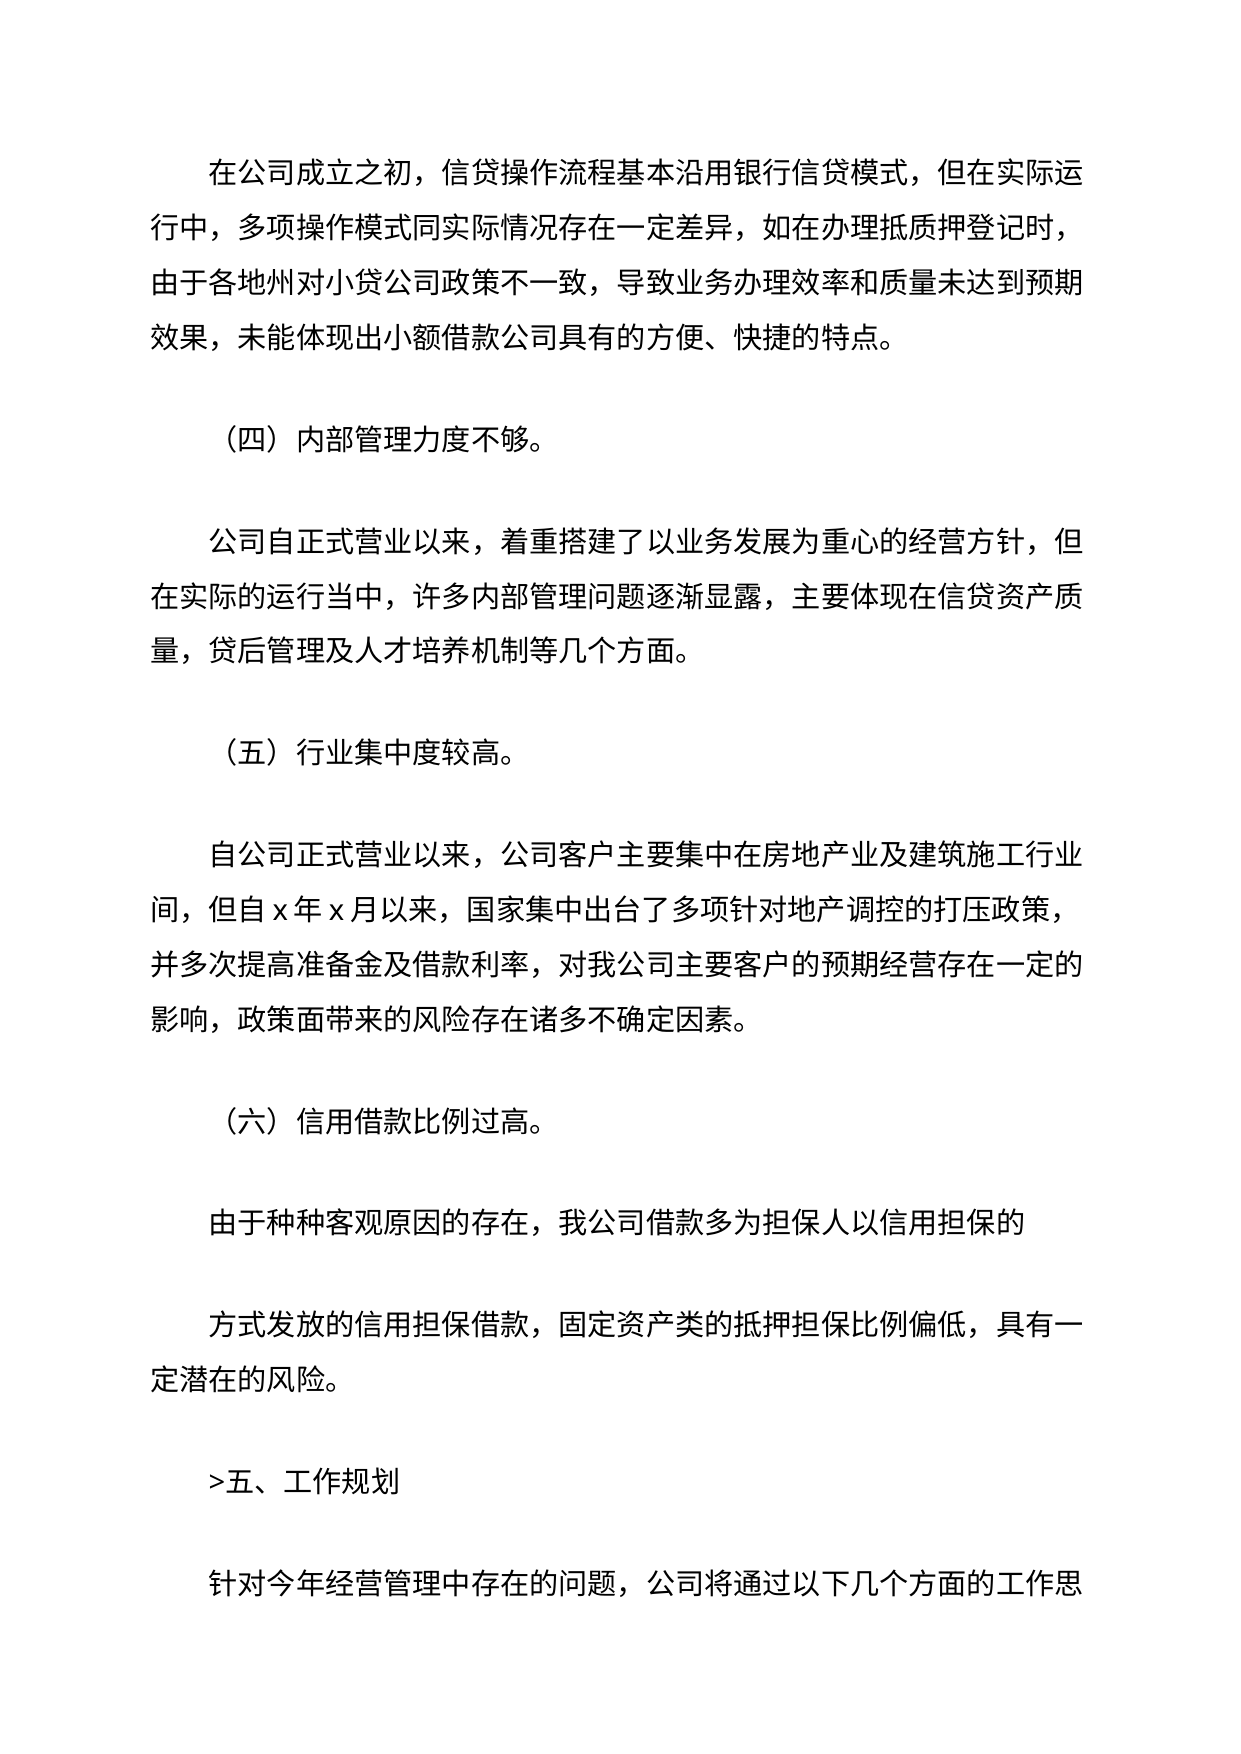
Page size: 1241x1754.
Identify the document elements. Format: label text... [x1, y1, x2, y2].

text （四）内部管理力度不够。 [150, 416, 1090, 459]
text 公司自正式营业以来，着重搭建了以业务发展为重心的经营方针，但在实际的运行当中，许多内部管理问题逐渐显露，主要体现在信贷资产质量，贷后管理及人才培养机制等几个方面。 [150, 518, 1090, 670]
text 在公司成立之初，信贷操作流程基本沿用银行信贷模式，但在实际运行中，多项操作模式同实际情况存在一定差异，如在办理抵质押登记时，由于各地州对小贷公司政策不一致，导致业务办理效率和质量未达到预期效果，未能体现出小额借款公司具有的方便、快捷的特点。 [150, 150, 1090, 357]
text （六）信用借款比例过高。 [150, 1098, 1090, 1140]
text （五）行业集中度较高。 [150, 730, 1090, 772]
text 由于种种客观原因的存在，我公司借款多为担保人以信用担保的 [150, 1200, 1090, 1242]
text >五、工作规划 [150, 1458, 1090, 1501]
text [150, 1560, 1090, 1603]
text 自公司正式营业以来，公司客户主要集中在房地产业及建筑施工行业间，但自x年x月以来，国家集中出台了多项针对地产调控的打压政策，并多次提高准备金及借款利率，对我公司主要客户的预期经营存在一定的影响，政策面带来的风险存在诸多不确定因素。 [150, 832, 1090, 1039]
text 方式发放的信用担保借款，固定资产类的抵押担保比例偏低，具有一定潜在的风险。 [150, 1302, 1090, 1399]
